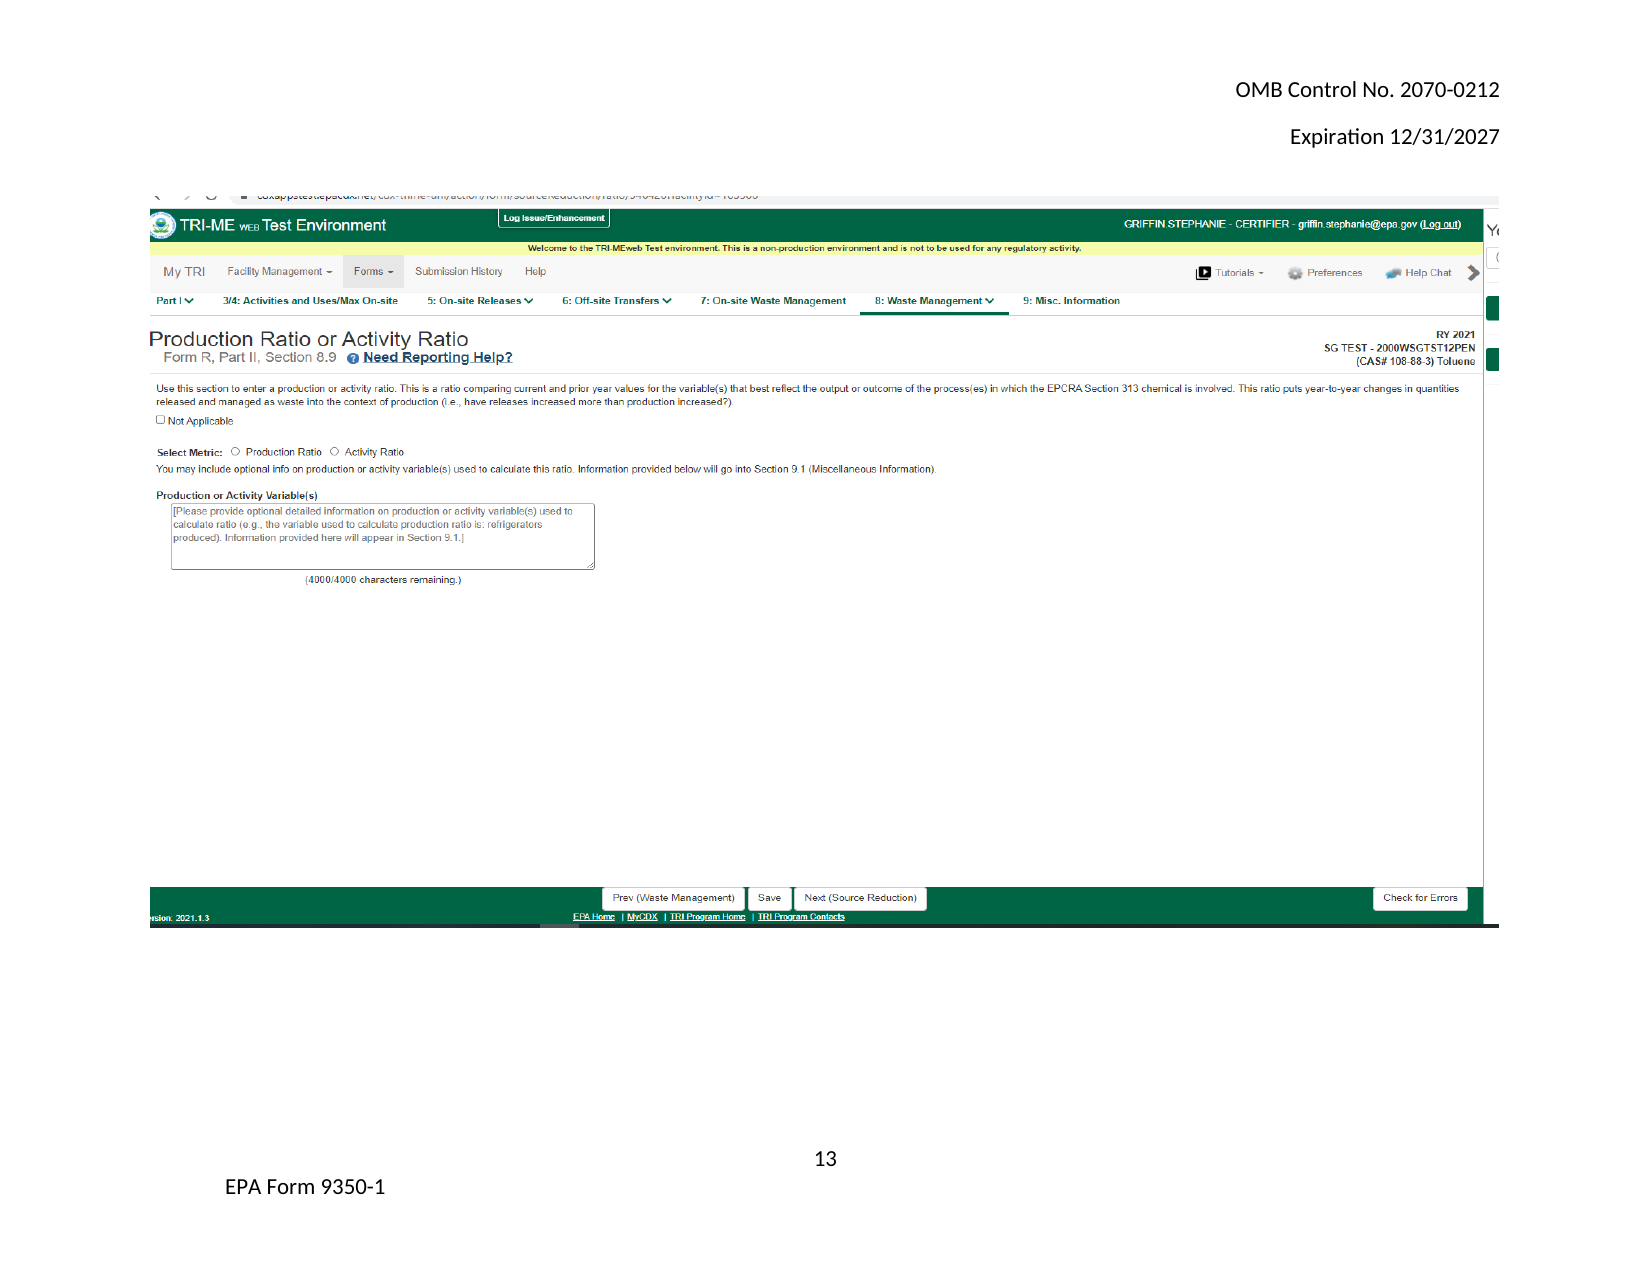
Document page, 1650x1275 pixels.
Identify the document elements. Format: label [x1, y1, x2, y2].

picture [150, 196, 1499, 928]
